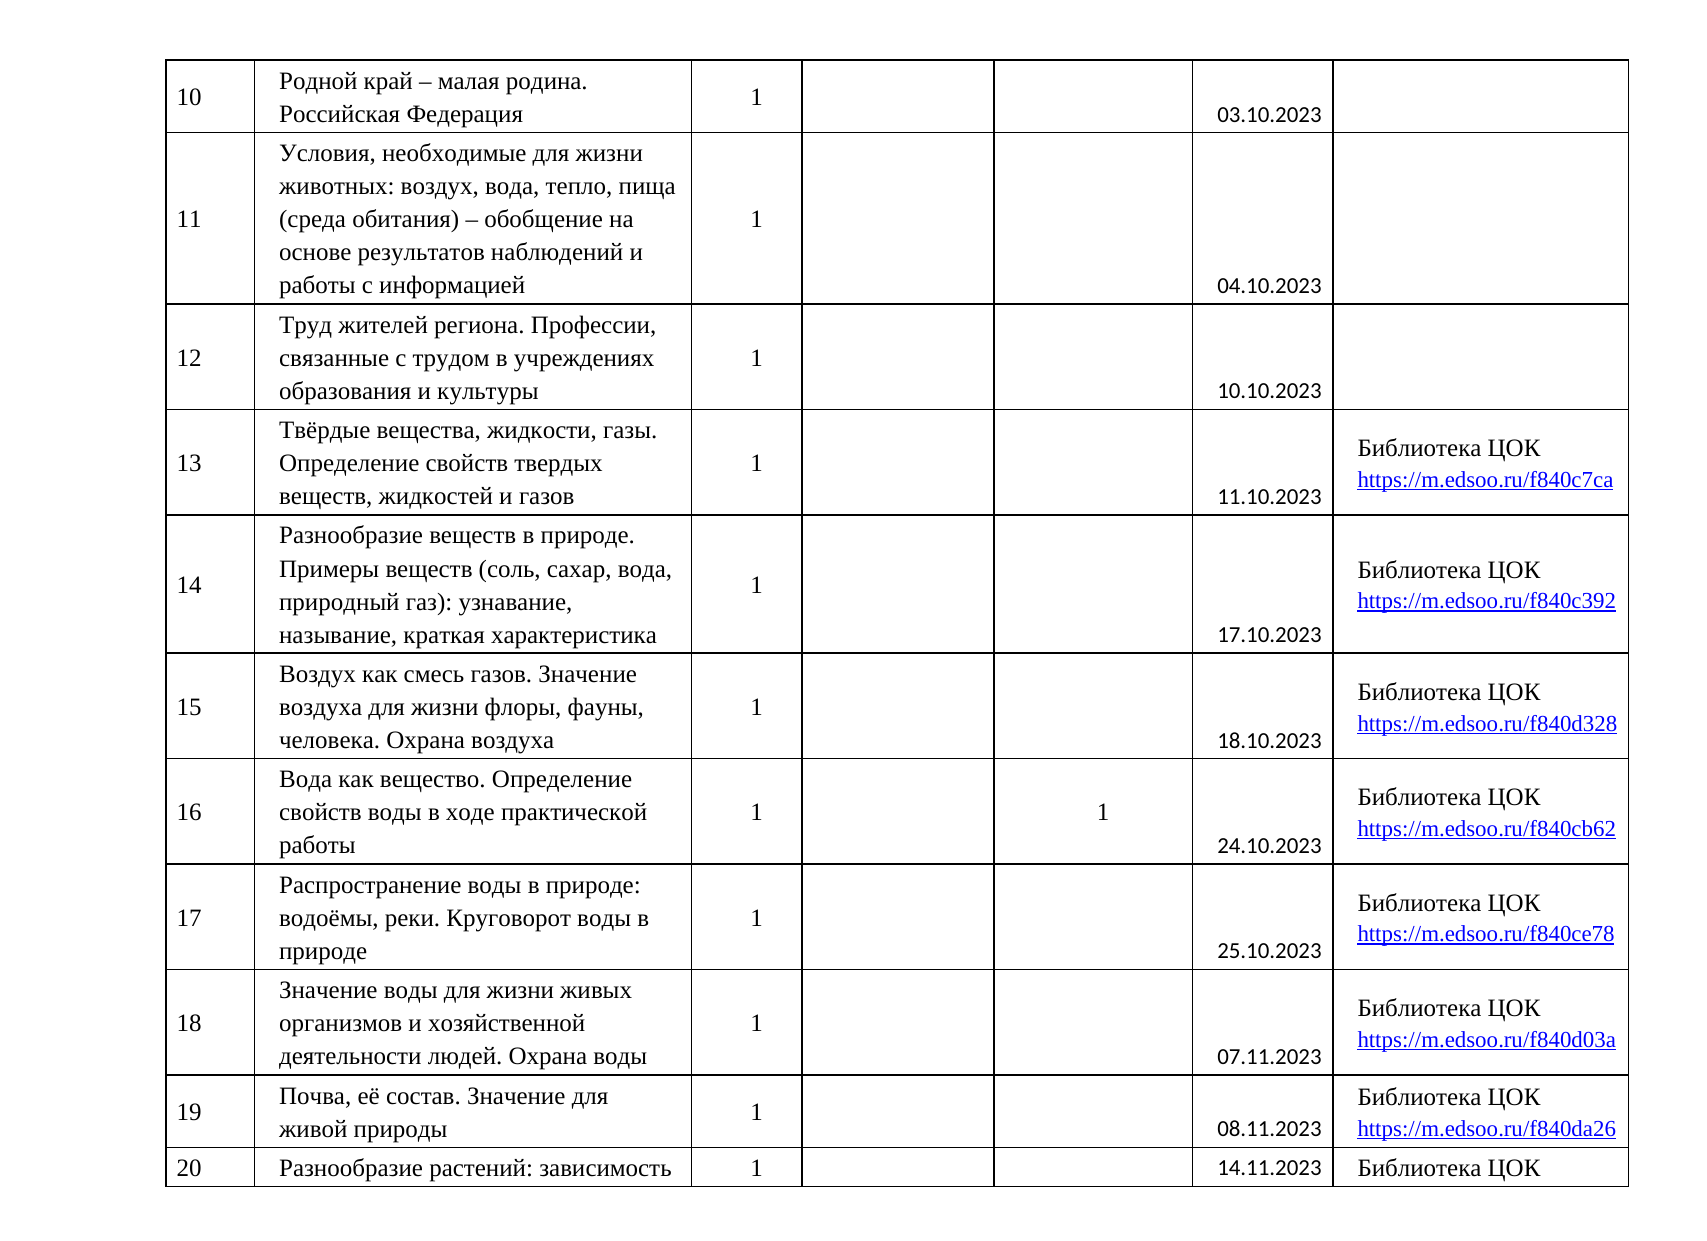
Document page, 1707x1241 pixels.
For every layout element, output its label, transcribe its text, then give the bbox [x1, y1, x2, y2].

table_cell Твёрдые вещества, жидкости, газы. Определение свойств твердых веществ, жидкостей и газов [255, 410, 691, 514]
table_cell Почва, её состав. Значение для живой природы [255, 1076, 691, 1146]
table_cell Значение воды для жизни живых организмов и хозяйственной деятельности людей. Охрана воды [255, 970, 691, 1074]
table_cell 04.10.2023 [1193, 133, 1332, 303]
table_cell 12 [167, 305, 254, 408]
table_cell 1 [692, 410, 801, 514]
table_cell [803, 654, 993, 758]
table_cell 08.11.2023 [1193, 1076, 1332, 1146]
table_cell [995, 1076, 1192, 1146]
table_cell [803, 305, 993, 408]
table_cell Разнообразие веществ в природе. Примеры веществ (соль, сахар, вода, природный газ): узнавание, называние, краткая характеристика [255, 516, 691, 652]
table_cell [995, 654, 1192, 758]
table_cell Библиотека ЦОК https://m.edsoo.ru/f840d03a [1334, 970, 1628, 1074]
table_cell Библиотека ЦОК https://m.edsoo.ru/f840c392 [1334, 516, 1628, 652]
table_cell 25.10.2023 [1193, 865, 1332, 968]
table_cell [1334, 61, 1628, 132]
table_cell Библиотека ЦОК https://m.edsoo.ru/f840c7ca [1334, 410, 1628, 514]
table_cell 1 [692, 516, 801, 652]
table_cell Родной край – малая родина. Российская Федерация [255, 61, 691, 132]
table_cell 10 [167, 61, 254, 132]
table_cell 07.11.2023 [1193, 970, 1332, 1074]
table_cell 24.10.2023 [1193, 759, 1332, 863]
table_cell Библиотека ЦОК https://m.edsoo.ru/f840d328 [1334, 654, 1628, 758]
table_cell [803, 970, 993, 1074]
table_cell Библиотека ЦОК https://m.edsoo.ru/f840cb62 [1334, 759, 1628, 863]
table_cell 03.10.2023 [1193, 61, 1332, 132]
table_cell [803, 865, 993, 968]
table_cell 11 [167, 133, 254, 303]
table_cell [803, 1148, 993, 1186]
table_cell 11.10.2023 [1193, 410, 1332, 514]
table_cell [995, 410, 1192, 514]
table_cell 1 [692, 1076, 801, 1146]
table_cell 15 [167, 654, 254, 758]
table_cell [1334, 1148, 1628, 1186]
table_cell 1 [692, 1148, 801, 1186]
table_cell 14 [167, 516, 254, 652]
table_cell 1 [692, 970, 801, 1074]
table_cell [803, 61, 993, 132]
table_cell 1 [692, 759, 801, 863]
table_cell 1 [692, 654, 801, 758]
table_cell [995, 305, 1192, 408]
table_cell [995, 61, 1192, 132]
table_cell Труд жителей региона. Профессии, связанные с трудом в учреждениях образования и культуры [255, 305, 691, 408]
table_cell [803, 516, 993, 652]
table_cell 18 [167, 970, 254, 1074]
table_cell 1 [692, 865, 801, 968]
table_cell Библиотека ЦОК https://m.edsoo.ru/f840da26 [1334, 1076, 1628, 1146]
table_cell 18.10.2023 [1193, 654, 1332, 758]
table_cell Вода как вещество. Определение свойств воды в ходе практической работы [255, 759, 691, 863]
table_cell 19 [167, 1076, 254, 1146]
table_cell 10.10.2023 [1193, 305, 1332, 408]
table_cell [1334, 133, 1628, 303]
table_cell 13 [167, 410, 254, 514]
table_cell [803, 133, 993, 303]
table_cell [995, 865, 1192, 968]
table_cell Условия, необходимые для жизни животных: воздух, вода, тепло, пища (среда обитания) – обобщение на основе результатов наблюдений и работы с информацией [255, 133, 691, 303]
table_cell [995, 1148, 1192, 1186]
table_cell [995, 970, 1192, 1074]
table_cell 16 [167, 759, 254, 863]
table_cell 1 [692, 61, 801, 132]
table_cell 1 [692, 305, 801, 408]
table_cell 1 [995, 759, 1192, 863]
table_cell Распространение воды в природе: водоёмы, реки. Круговорот воды в природе [255, 865, 691, 968]
table_cell 1 [692, 133, 801, 303]
table_cell 17.10.2023 [1193, 516, 1332, 652]
table_cell Библиотека ЦОК https://m.edsoo.ru/f840ce78 [1334, 865, 1628, 968]
table_cell [995, 516, 1192, 652]
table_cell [255, 1148, 691, 1186]
table_cell [803, 410, 993, 514]
table_cell [803, 759, 993, 863]
table_cell [803, 1076, 993, 1146]
table_cell [1334, 305, 1628, 408]
table_cell 20 [167, 1148, 254, 1186]
table_cell 17 [167, 865, 254, 968]
table_cell [995, 133, 1192, 303]
table_cell 14.11.2023 [1193, 1148, 1332, 1186]
table_cell Воздух как смесь газов. Значение воздуха для жизни флоры, фауны, человека. Охрана воздуха [255, 654, 691, 758]
